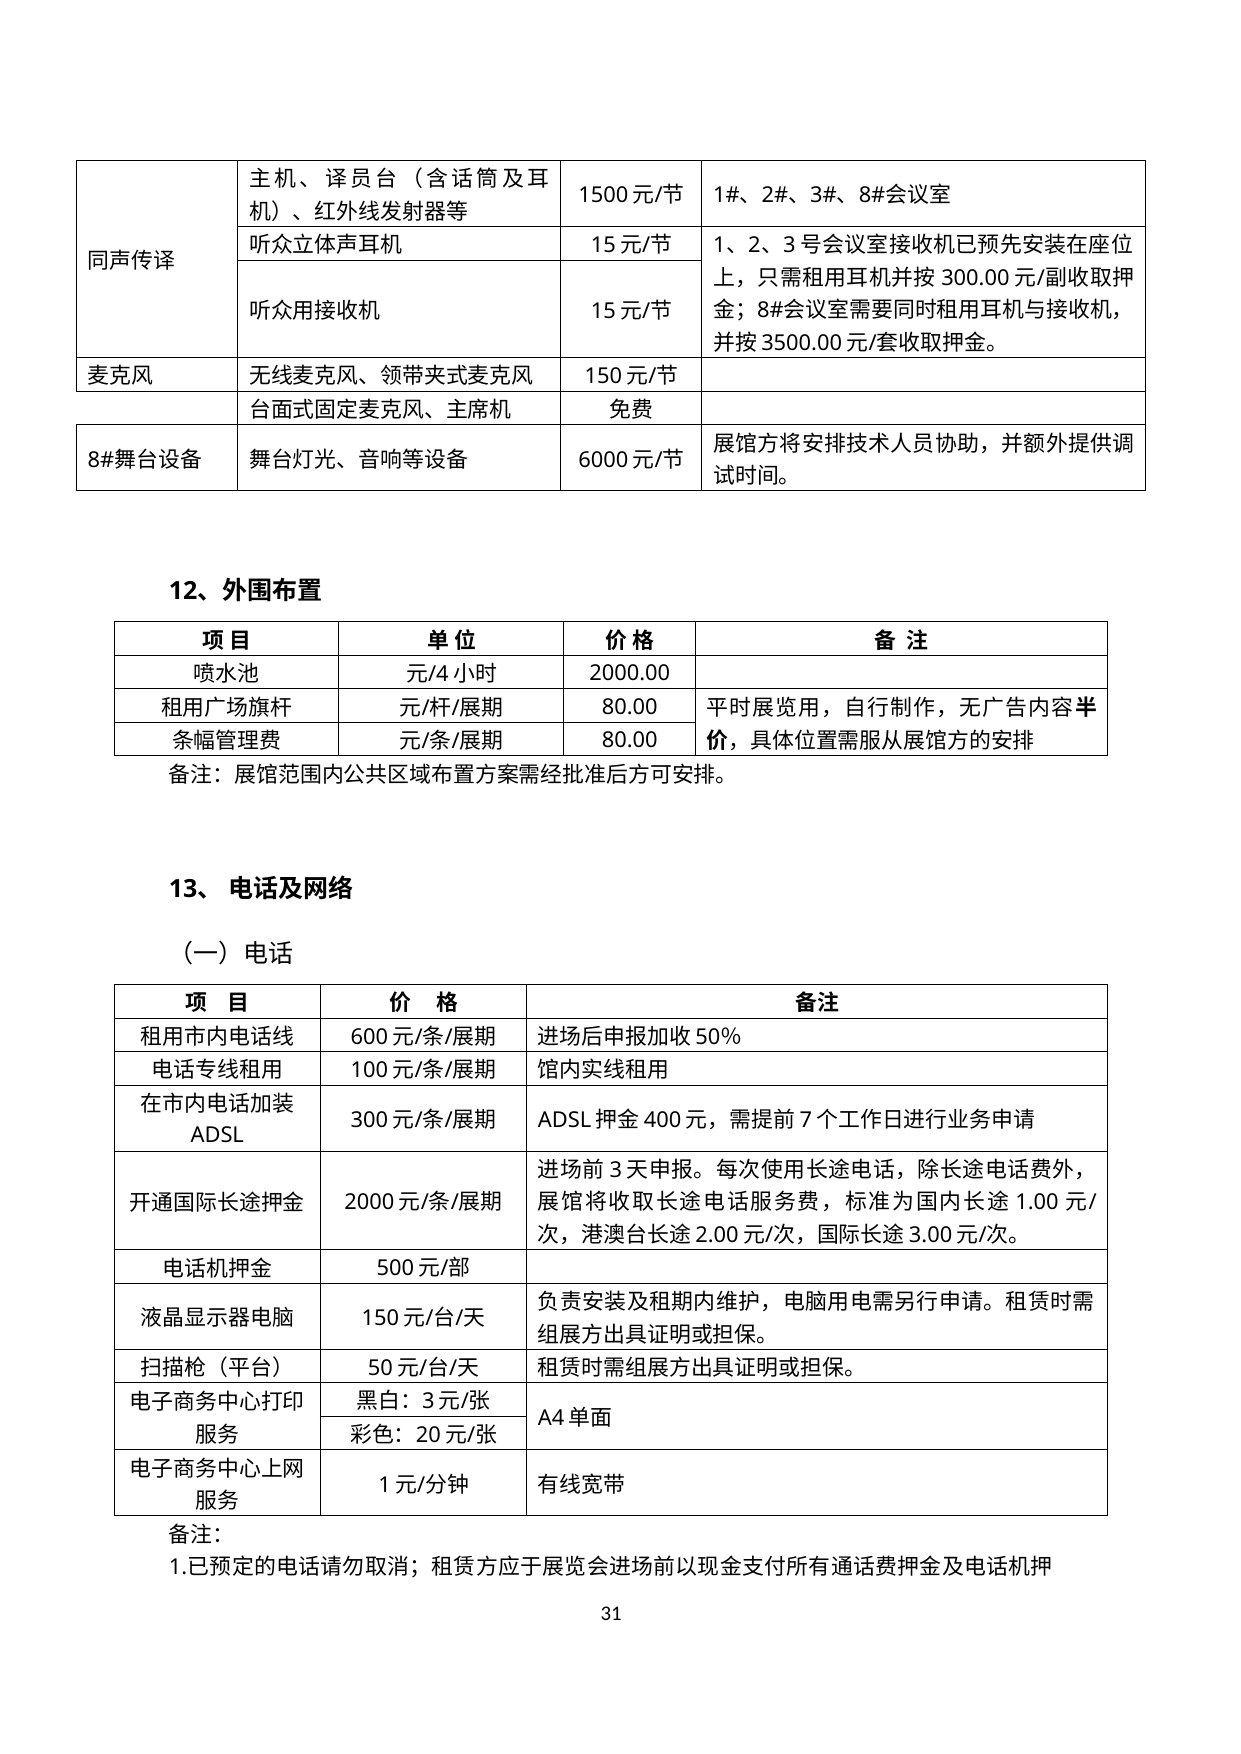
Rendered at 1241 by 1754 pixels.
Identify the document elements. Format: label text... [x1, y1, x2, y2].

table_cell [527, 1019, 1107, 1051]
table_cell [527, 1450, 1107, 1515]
title 备注：展馆范围内公共区域布置方案需经批准后方可安排。 [169, 756, 1053, 789]
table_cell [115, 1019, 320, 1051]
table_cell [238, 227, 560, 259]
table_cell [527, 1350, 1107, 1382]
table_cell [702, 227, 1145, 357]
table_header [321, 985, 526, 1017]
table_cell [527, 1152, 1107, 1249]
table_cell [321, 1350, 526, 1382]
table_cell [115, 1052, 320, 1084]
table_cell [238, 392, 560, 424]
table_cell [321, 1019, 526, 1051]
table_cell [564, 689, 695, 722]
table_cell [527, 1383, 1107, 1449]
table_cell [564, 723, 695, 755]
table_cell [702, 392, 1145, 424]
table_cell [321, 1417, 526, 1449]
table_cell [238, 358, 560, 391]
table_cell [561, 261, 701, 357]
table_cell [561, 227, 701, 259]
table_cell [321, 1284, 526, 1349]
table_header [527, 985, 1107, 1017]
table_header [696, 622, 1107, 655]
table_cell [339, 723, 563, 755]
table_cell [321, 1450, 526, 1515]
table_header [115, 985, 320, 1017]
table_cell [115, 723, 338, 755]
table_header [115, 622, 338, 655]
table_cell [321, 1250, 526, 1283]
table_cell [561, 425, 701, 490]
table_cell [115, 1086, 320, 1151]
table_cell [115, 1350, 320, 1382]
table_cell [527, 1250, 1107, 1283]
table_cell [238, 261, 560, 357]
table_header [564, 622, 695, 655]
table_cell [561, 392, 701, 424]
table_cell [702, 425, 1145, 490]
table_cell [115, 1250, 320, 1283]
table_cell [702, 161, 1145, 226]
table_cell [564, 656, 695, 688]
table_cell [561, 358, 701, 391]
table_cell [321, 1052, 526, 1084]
title 12、外围布置 [169, 556, 1053, 621]
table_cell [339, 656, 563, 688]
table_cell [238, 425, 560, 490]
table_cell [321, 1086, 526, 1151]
title （一）电话 [169, 919, 1053, 984]
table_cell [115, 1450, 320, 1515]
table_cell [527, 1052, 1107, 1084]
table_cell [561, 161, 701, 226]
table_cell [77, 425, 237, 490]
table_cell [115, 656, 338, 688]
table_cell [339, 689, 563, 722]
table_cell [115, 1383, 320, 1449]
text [169, 1549, 1053, 1581]
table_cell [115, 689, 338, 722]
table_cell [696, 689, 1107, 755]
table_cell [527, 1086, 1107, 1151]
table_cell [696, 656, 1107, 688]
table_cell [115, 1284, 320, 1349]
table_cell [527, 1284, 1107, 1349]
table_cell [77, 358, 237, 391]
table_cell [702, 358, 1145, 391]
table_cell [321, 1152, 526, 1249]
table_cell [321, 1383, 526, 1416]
text 备注： [169, 1516, 1053, 1549]
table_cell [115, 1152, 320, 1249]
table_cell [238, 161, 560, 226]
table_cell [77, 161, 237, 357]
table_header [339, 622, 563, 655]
title 13、 电话及网络 [169, 854, 1053, 919]
